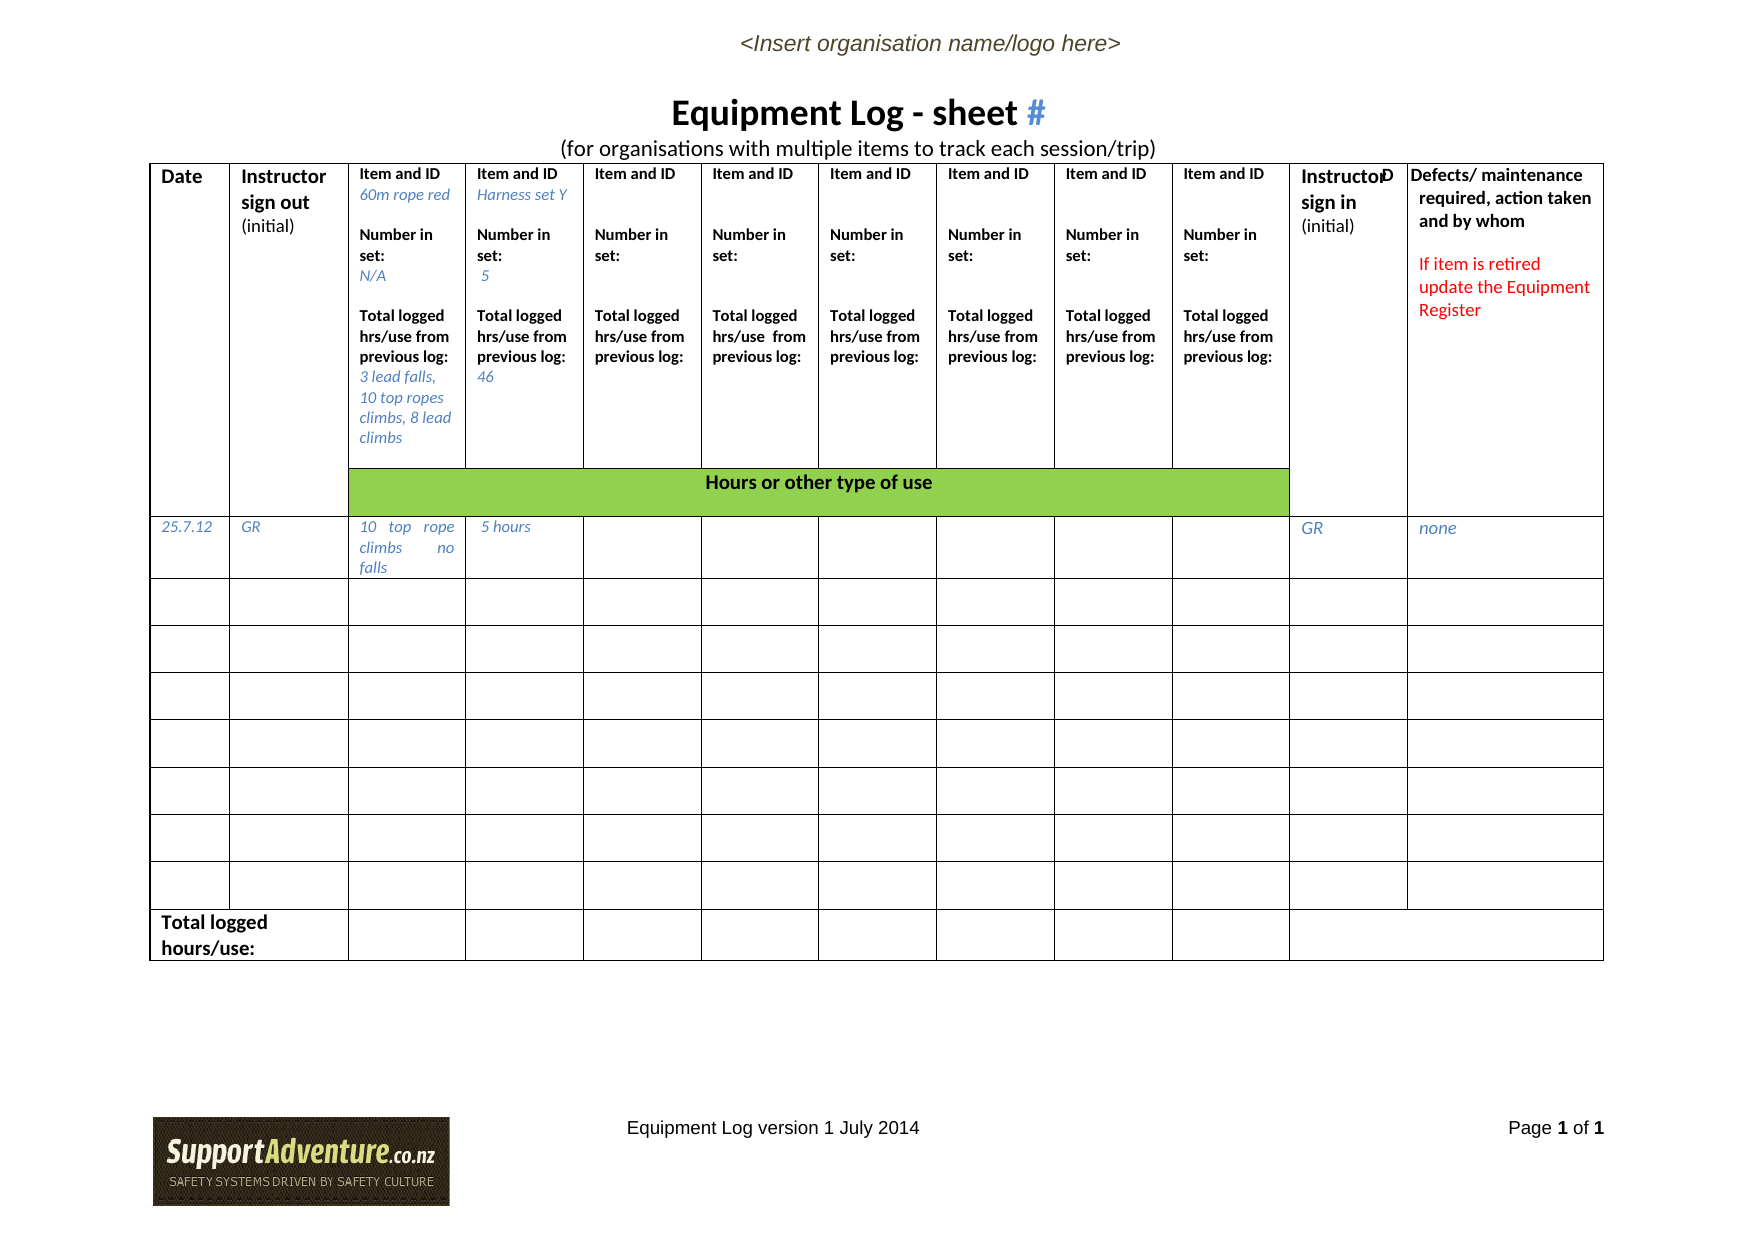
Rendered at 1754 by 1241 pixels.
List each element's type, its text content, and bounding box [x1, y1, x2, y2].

table_cell [1055, 815, 1172, 861]
table_cell [1408, 626, 1603, 672]
table_cell [819, 517, 936, 577]
table_cell [1173, 517, 1289, 577]
table_cell 10 top rope climbs no falls [349, 517, 465, 577]
table_cell [230, 673, 348, 719]
table_cell [151, 720, 229, 767]
table_cell [1290, 768, 1407, 814]
table_cell [819, 626, 936, 672]
table_header Date [151, 164, 229, 516]
table_cell [1173, 673, 1289, 719]
table_cell [584, 579, 701, 625]
table_header Instructor sign in (initial) [1290, 164, 1407, 516]
table_cell [937, 517, 1054, 577]
table_cell [349, 768, 465, 814]
table_cell [230, 815, 348, 861]
table_cell [1408, 720, 1603, 767]
table_cell [1173, 910, 1289, 960]
table_cell [1173, 862, 1289, 908]
table_cell [1290, 862, 1407, 908]
table_header Item and ID Number in set: Total logged hrs/use from previous log: [937, 164, 1054, 468]
table_cell [1055, 579, 1172, 625]
table_cell [349, 815, 465, 861]
text Equipment Log - sheet # [113, 89, 1604, 134]
table_cell [466, 815, 583, 861]
table_cell [702, 910, 818, 960]
table_cell [584, 626, 701, 672]
table_cell [1055, 673, 1172, 719]
table_cell [937, 910, 1054, 960]
table_cell [1055, 626, 1172, 672]
table_cell [151, 673, 229, 719]
table_cell [349, 720, 465, 767]
table_cell [1055, 517, 1172, 577]
table_cell [230, 862, 348, 908]
table_cell [1055, 910, 1172, 960]
table_cell [1408, 862, 1603, 908]
table_header Item and ID Number in set: Total logged hrs/use from previous log: [1055, 164, 1172, 468]
table_cell [466, 626, 583, 672]
table_cell [584, 815, 701, 861]
table_cell [937, 768, 1054, 814]
table_header Item and ID 60m rope red Number in set: N/A Total logged hrs/use from previous log: 3 lead falls, 10 top ropes climbs, 8 lead climbs [349, 164, 465, 468]
table_cell [937, 626, 1054, 672]
table_cell Hours or other type of use [349, 469, 1289, 516]
table_cell [349, 862, 465, 908]
table_cell [151, 862, 229, 908]
table_cell [1408, 673, 1603, 719]
table_cell [1290, 910, 1603, 960]
table_cell [584, 673, 701, 719]
table_cell none [1408, 517, 1603, 577]
table_cell [466, 579, 583, 625]
table_cell [1290, 815, 1407, 861]
table_cell [230, 626, 348, 672]
table_cell [702, 517, 818, 577]
table_header Item and ID Number in set: Total logged hrs/use from previous log: [584, 164, 701, 468]
table_cell [466, 862, 583, 908]
table_cell [151, 579, 229, 625]
table_cell [1173, 626, 1289, 672]
table_cell [349, 579, 465, 625]
table_cell [1290, 626, 1407, 672]
picture [153, 1117, 450, 1205]
table_cell [1290, 579, 1407, 625]
table_header D Defects/ maintenance required, action taken and by whom If item is retired update the Equipment Register [1408, 164, 1603, 516]
table_cell [702, 768, 818, 814]
table_cell [466, 910, 583, 960]
table_cell [1290, 673, 1407, 719]
table_cell [1408, 579, 1603, 625]
table_cell [1055, 768, 1172, 814]
table_cell [937, 862, 1054, 908]
table_cell [1173, 768, 1289, 814]
table_header Item and ID Number in set: Total logged hrs/use from previous log: [819, 164, 936, 468]
table_cell [1173, 720, 1289, 767]
table_cell GR [230, 517, 348, 577]
table_cell [702, 862, 818, 908]
table_header Item and ID Number in set: Total logged hrs/use from previous log: [702, 164, 818, 468]
table_cell [702, 720, 818, 767]
table_cell [819, 720, 936, 767]
table_cell [819, 579, 936, 625]
table_cell [151, 626, 229, 672]
table_header Instructor sign out (initial) [230, 164, 348, 516]
table_cell [819, 768, 936, 814]
table_cell [819, 815, 936, 861]
table_cell [937, 720, 1054, 767]
table_cell [584, 862, 701, 908]
table_cell [1408, 815, 1603, 861]
table_cell [1055, 720, 1172, 767]
table_cell Total logged hours/use: [151, 910, 348, 960]
table_cell [937, 673, 1054, 719]
table_cell [151, 815, 229, 861]
table_cell [584, 517, 701, 577]
table_cell [937, 579, 1054, 625]
table_cell [937, 815, 1054, 861]
table_cell [584, 910, 701, 960]
table_cell [230, 768, 348, 814]
table_cell [466, 673, 583, 719]
table_cell [466, 720, 583, 767]
table_cell [349, 626, 465, 672]
table_cell 25.7.12 [151, 517, 229, 577]
table_cell [1408, 768, 1603, 814]
table_cell [702, 673, 818, 719]
table_header Item and ID Number in set: Total logged hrs/use from previous log: [1173, 164, 1289, 468]
table_cell [466, 768, 583, 814]
table_cell 5 hours [466, 517, 583, 577]
table_cell [230, 579, 348, 625]
table_cell GR [1290, 517, 1407, 577]
table_cell [584, 768, 701, 814]
table_cell [1173, 815, 1289, 861]
table_cell [819, 910, 936, 960]
table_header Item and ID Harness set Y Number in set: 5 Total logged hrs/use from previous log: 46 [466, 164, 583, 468]
table_cell [349, 910, 465, 960]
table_cell [230, 720, 348, 767]
table_cell [584, 720, 701, 767]
table_cell [1055, 862, 1172, 908]
text (for organisations with multiple items to track each session/trip) [113, 134, 1604, 162]
table_cell [151, 768, 229, 814]
table_cell [702, 626, 818, 672]
table_cell [819, 862, 936, 908]
table_cell [349, 673, 465, 719]
table_cell [702, 579, 818, 625]
table_cell [1290, 720, 1407, 767]
table_cell [1173, 579, 1289, 625]
table_cell [819, 673, 936, 719]
table_cell [702, 815, 818, 861]
